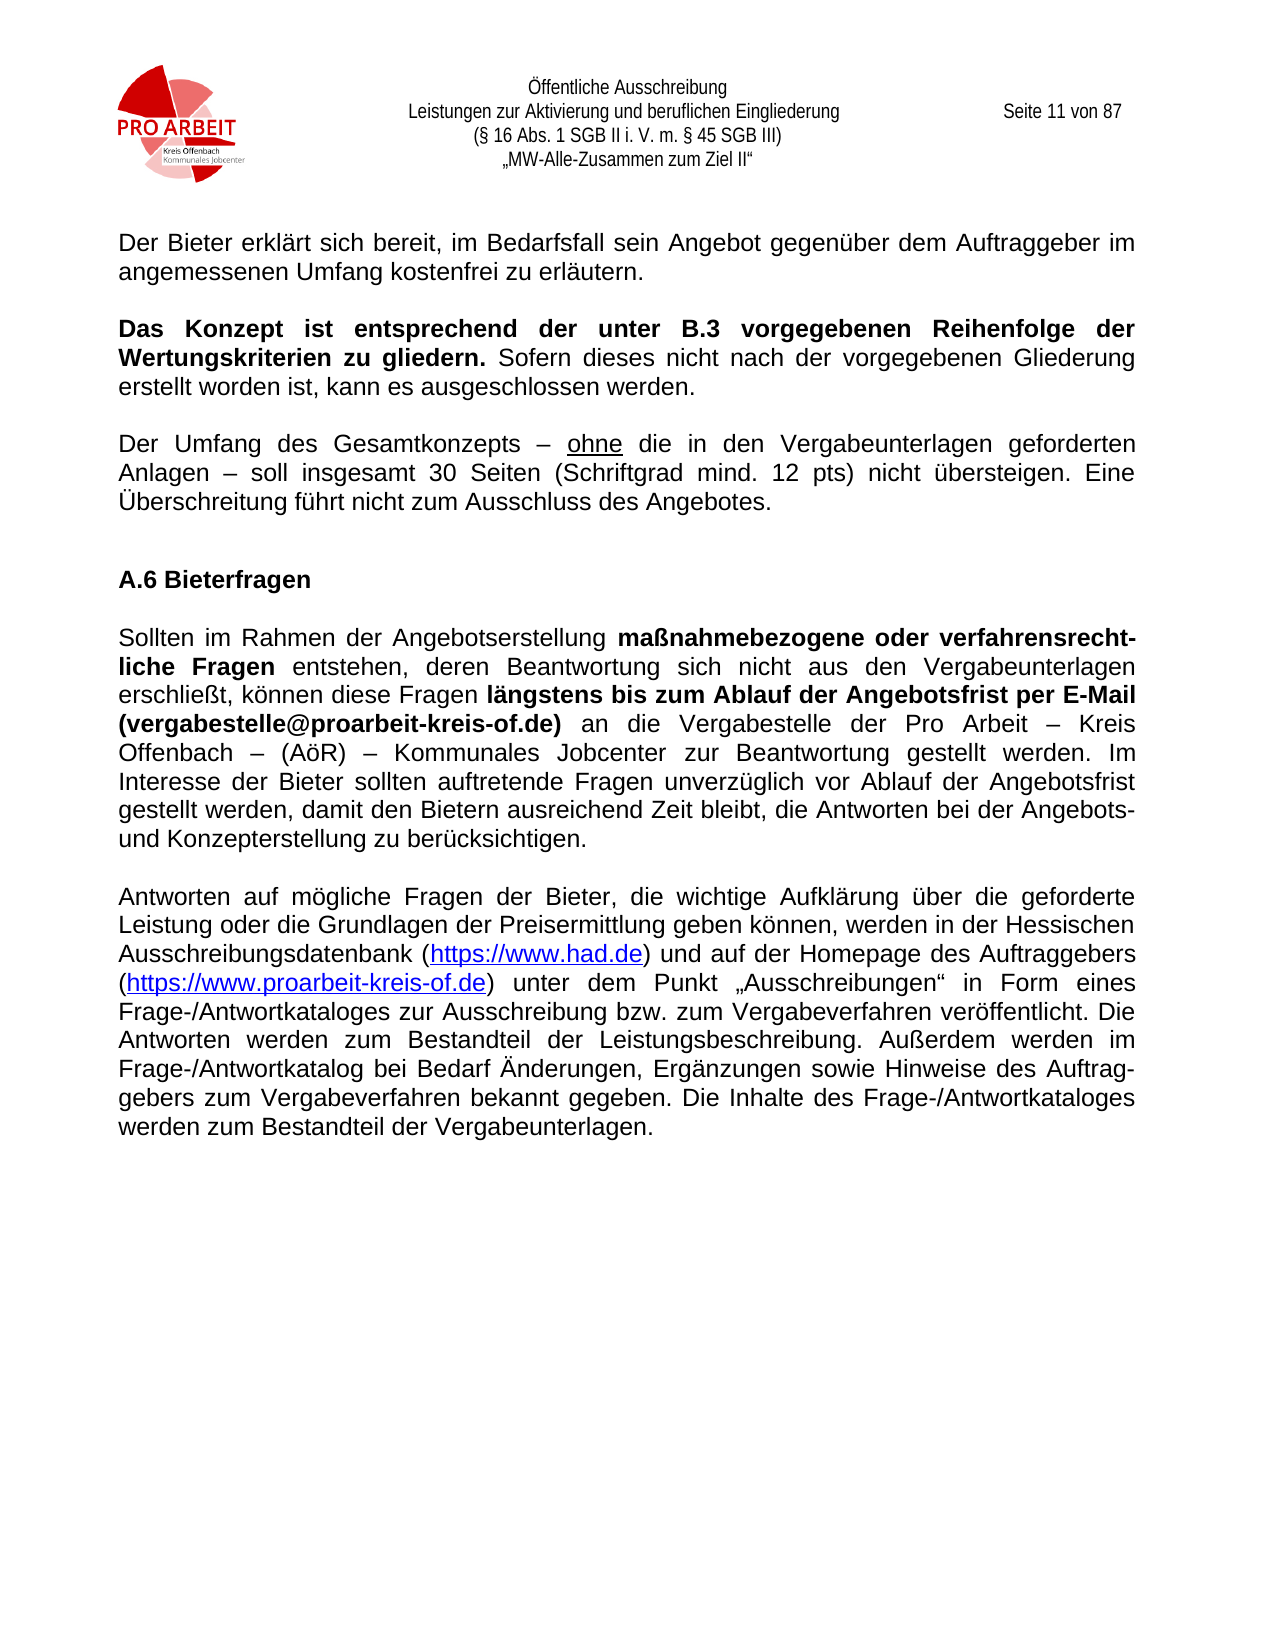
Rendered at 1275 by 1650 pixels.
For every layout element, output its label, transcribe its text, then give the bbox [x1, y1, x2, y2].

text Der Bieter erklärt sich bereit, im Bedarfsfall sein Angebot gegenüber dem Auftraggeber im angemessenen Umfang kostenfrei zu erläutern. [118, 228, 1137, 286]
text Antworten auf mögliche Fragen der Bieter, die wichtige Aufklärung über die geforderte Leistung oder die Grundlagen der Preisermittlung geben können, werden in der Hessischen Ausschreibungsdatenbank (https://www.had.de) und auf der Homepage des Auftraggebers (https://www.proarbeit-kreis-of.de) unter dem Punkt „Ausschreibungen“ in Form eines Frage-/Antwortkataloges zur Ausschreibung bzw. zum Vergabeverfahren veröffentlicht. Die Antworten werden zum Bestandteil der Leistungsbeschreibung. Außerdem werden im Frage-/Antwortkatalog bei Bedarf Änderungen, Ergänzungen sowie Hinweise des Auftrag-gebers zum Vergabeverfahren bekannt gegeben. Die Inhalte des Frage-/Antwortkataloges werden zum Bestandteil der Vergabeunterlagen. [118, 881, 1137, 1140]
text Der Umfang des Gesamtkonzepts – ohne die in den Vergabeunterlagen geforderten Anlagen – soll insgesamt 30 Seiten (Schriftgrad mind. 12 pts) nicht übersteigen. Eine Überschreitung führt nicht zum Ausschluss des Angebotes. [118, 429, 1137, 516]
picture [98, 45, 264, 202]
text Sollten im Rahmen der Angebotserstellung maßnahmebezogene oder verfahrensrecht-liche Fragen entstehen, deren Beantwortung sich nicht aus den Vergabeunterlagen erschließt, können diese Fragen längstens bis zum Ablauf der Angebotsfrist per E-Mail (vergabestelle@proarbeit-kreis-of.de) an die Vergabestelle der Pro Arbeit – Kreis Offenbach – (AöR) – Kommunales Jobcenter zur Beantwortung gestellt werden. Im Interesse der Bieter sollten auftretende Fragen unverzüglich vor Ablauf der Angebotsfrist gestellt werden, damit den Bietern ausreichend Zeit bleibt, die Antworten bei der Angebots- und Konzepterstellung zu berücksichtigen. [118, 623, 1137, 853]
text Das Konzept ist entsprechend der unter B.3 vorgegebenen Reihenfolge der Wertungskriterien zu gliedern. Sofern dieses nicht nach der vorgegebenen Gliederung erstellt worden ist, kann es ausgeschlossen werden. [118, 314, 1137, 401]
subtitle A.6 Bieterfragen [118, 565, 1137, 594]
